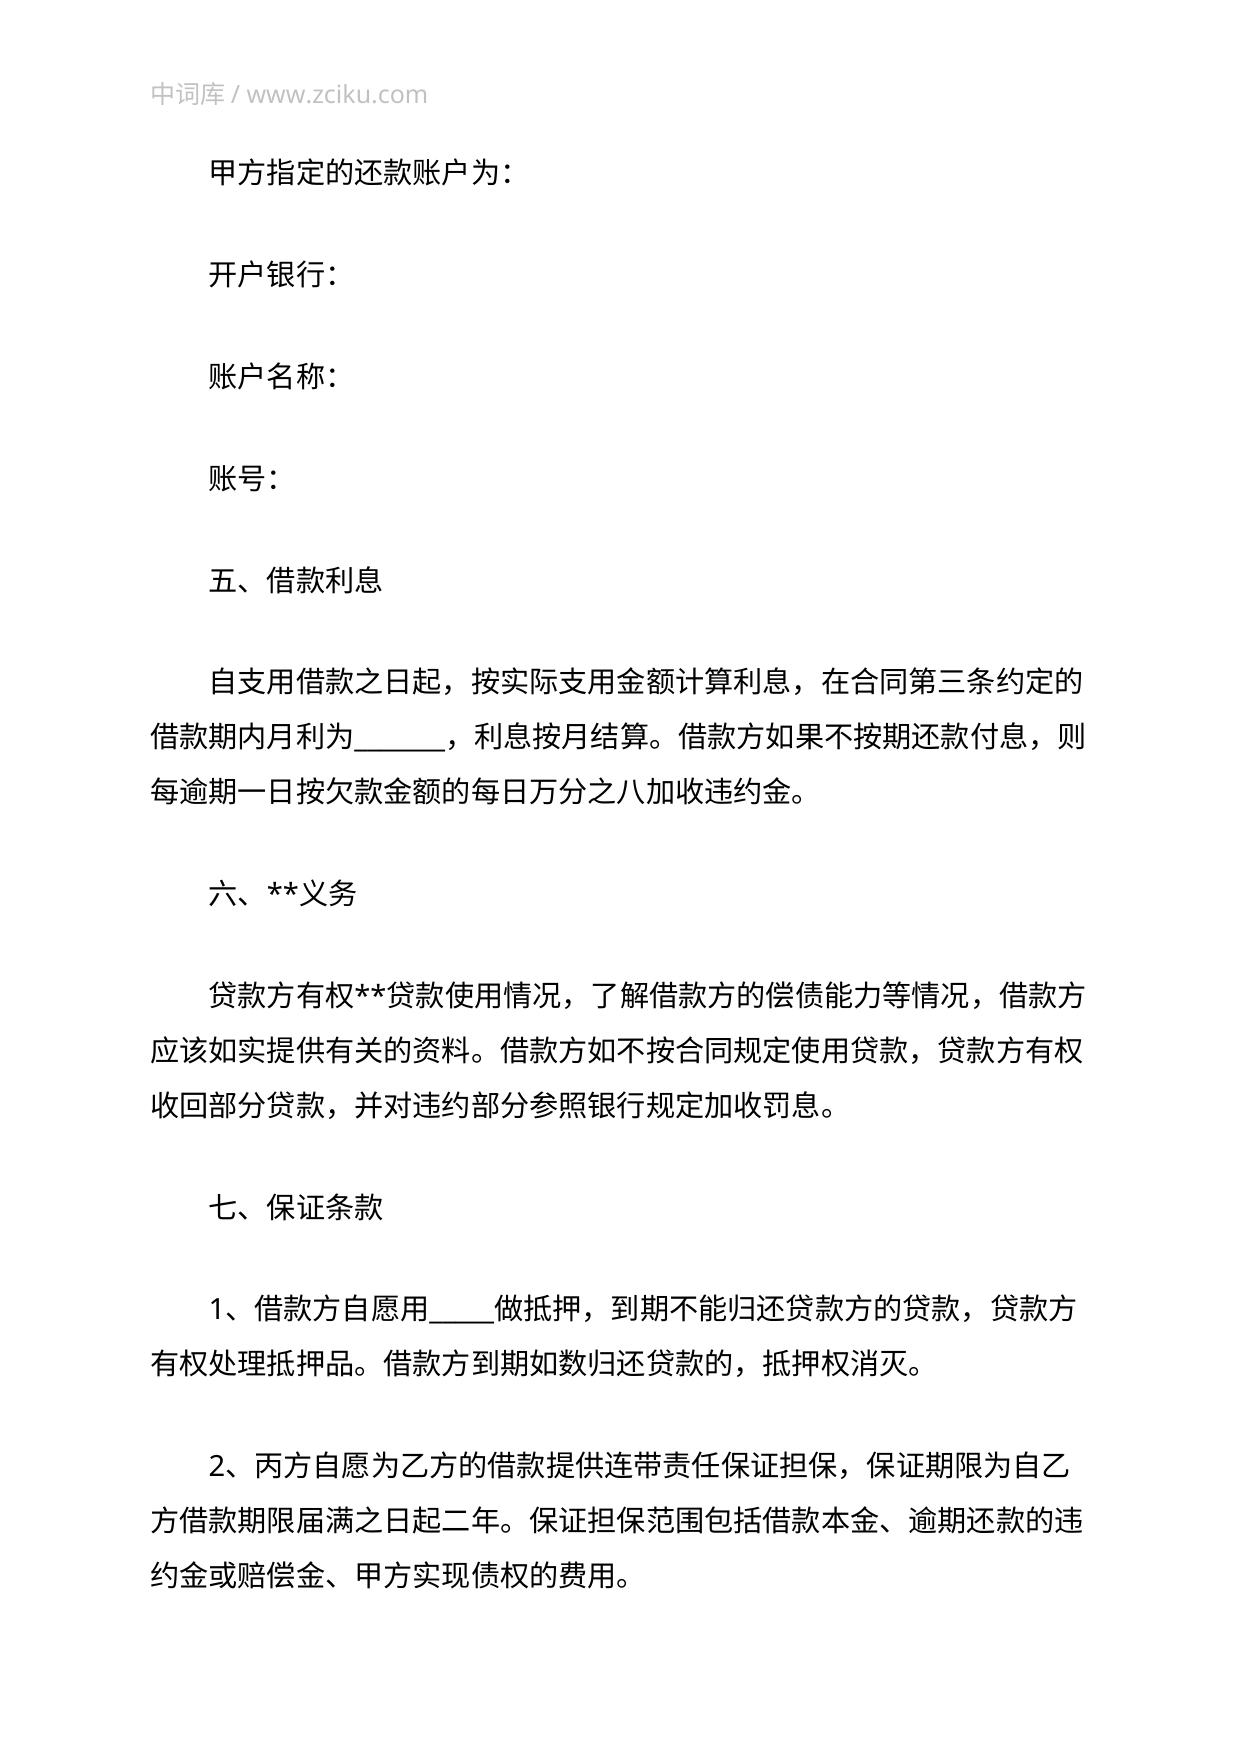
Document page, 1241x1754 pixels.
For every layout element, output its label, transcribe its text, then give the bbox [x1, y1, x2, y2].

text 账号： [150, 455, 1090, 498]
text 贷款方有权**贷款使用情况，了解借款方的偿债能力等情况，借款方应该如实提供有关的资料。借款方如不按合同规定使用贷款，贷款方有权收回部分贷款，并对违约部分参照银行规定加收罚息。 [150, 972, 1090, 1125]
text 五、借款利息 [150, 557, 1090, 599]
text 2、丙方自愿为乙方的借款提供连带责任保证担保，保证期限为自乙方借款期限届满之日起二年。保证担保范围包括借款本金、逾期还款的违约金或赔偿金、甲方实现债权的费用。 [150, 1443, 1090, 1595]
text 开户银行： [150, 252, 1090, 294]
text 自支用借款之日起，按实际支用金额计算利息，在合同第三条约定的借款期内月利为_______，利息按月结算。借款方如果不按期还款付息，则每逾期一日按欠款金额的每日万分之八加收违约金。 [150, 659, 1090, 811]
text 七、保证条款 [150, 1184, 1090, 1226]
text 1、借款方自愿用_____做抵押，到期不能归还贷款方的贷款，贷款方有权处理抵押品。借款方到期如数归还贷款的，抵押权消灭。 [150, 1286, 1090, 1383]
text 甲方指定的还款账户为： [150, 150, 1090, 192]
text 账户名称： [150, 353, 1090, 396]
text 六、**义务 [150, 871, 1090, 913]
